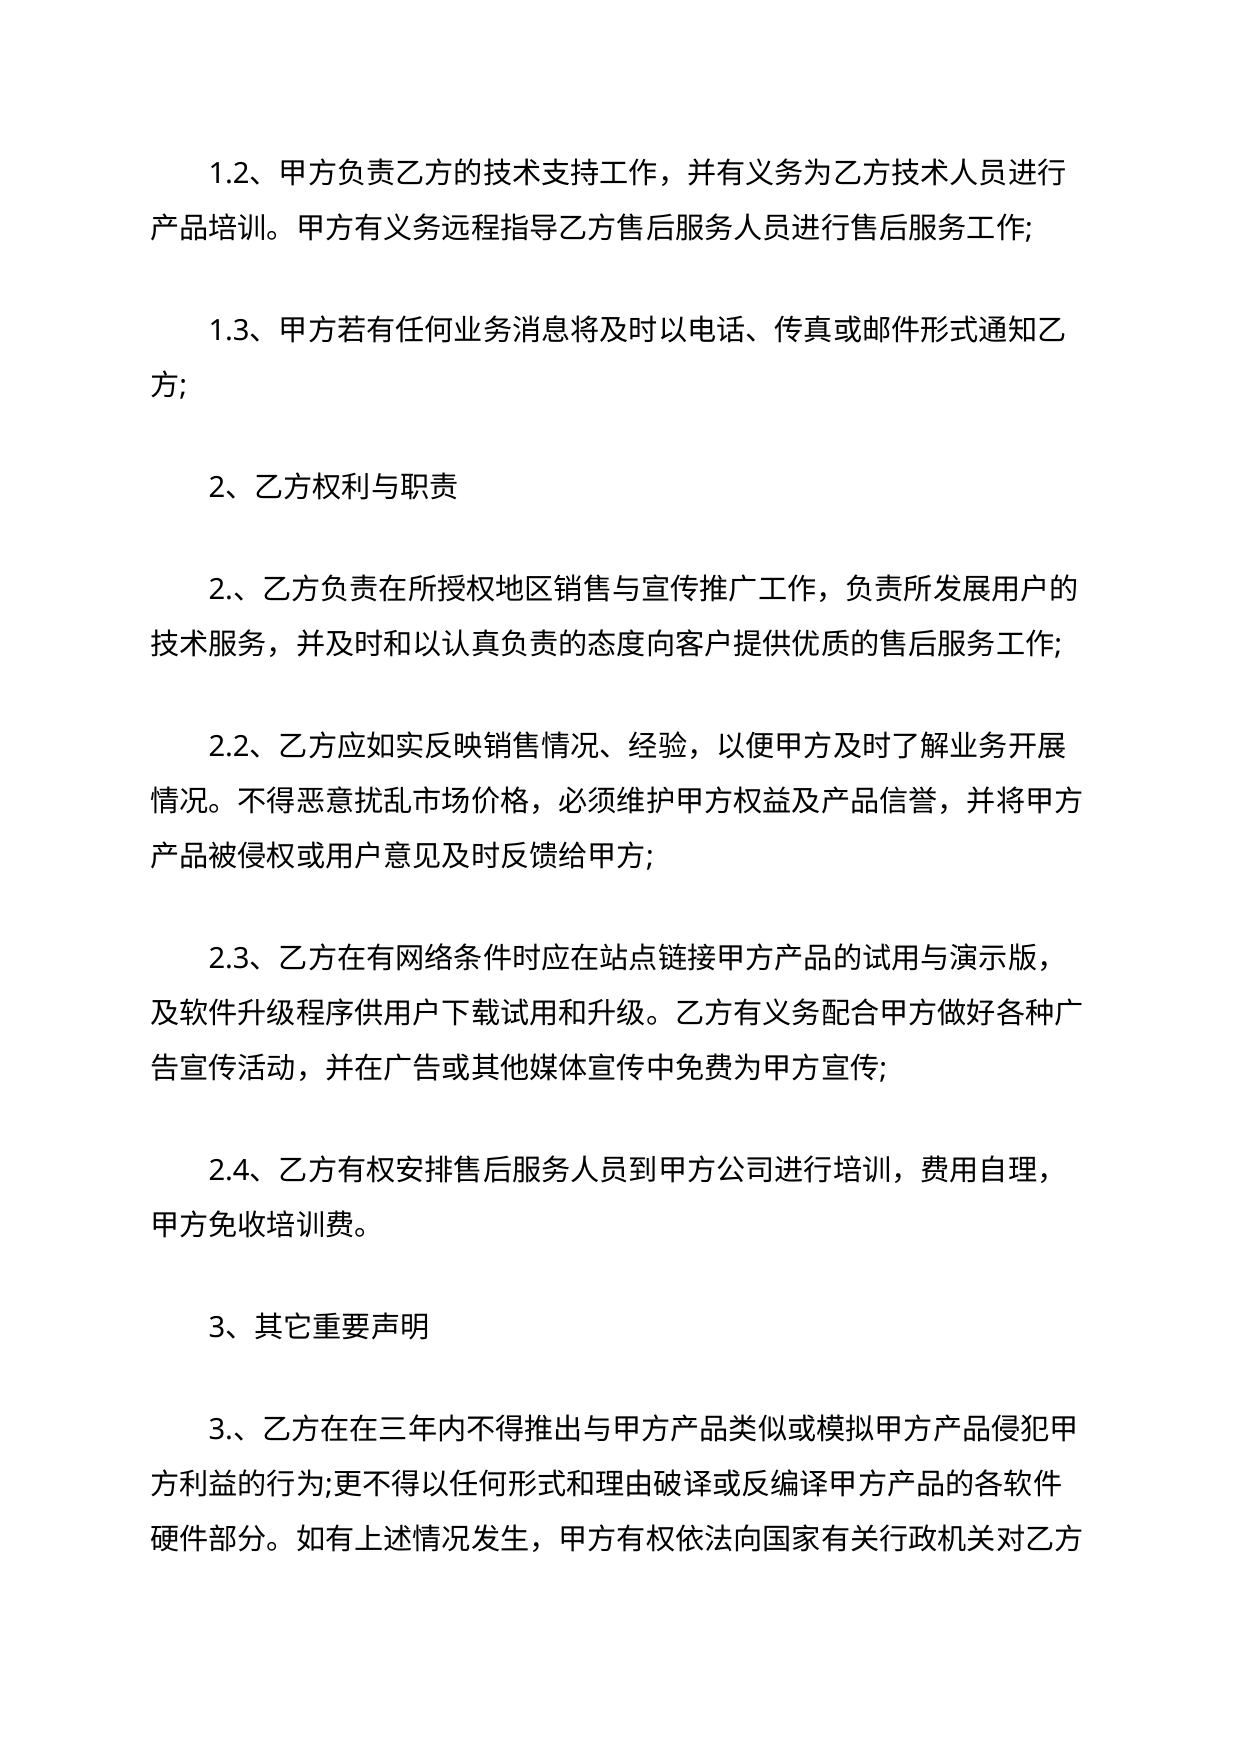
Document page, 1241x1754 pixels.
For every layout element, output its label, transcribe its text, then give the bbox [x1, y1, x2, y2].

text 1.3、甲方若有任何业务消息将及时以电话、传真或邮件形式通知乙方; [150, 307, 1090, 404]
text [150, 1405, 1090, 1558]
text 2.、乙方负责在所授权地区销售与宣传推广工作，负责所发展用户的技术服务，并及时和以认真负责的态度向客户提供优质的售后服务工作; [150, 566, 1090, 663]
text 2.2、乙方应如实反映销售情况、经验，以便甲方及时了解业务开展情况。不得恶意扰乱市场价格，必须维护甲方权益及产品信誉，并将甲方产品被侵权或用户意见及时反馈给甲方; [150, 723, 1090, 875]
text 1.2、甲方负责乙方的技术支持工作，并有义务为乙方技术人员进行产品培训。甲方有义务远程指导乙方售后服务人员进行售后服务工作; [150, 150, 1090, 247]
text 2、乙方权利与职责 [150, 464, 1090, 506]
text 2.3、乙方在有网络条件时应在站点链接甲方产品的试用与演示版，及软件升级程序供用户下载试用和升级。乙方有义务配合甲方做好各种广告宣传活动，并在广告或其他媒体宣传中免费为甲方宣传; [150, 935, 1090, 1087]
text 3、其它重要声明 [150, 1303, 1090, 1346]
text 2.4、乙方有权安排售后服务人员到甲方公司进行培训，费用自理，甲方免收培训费。 [150, 1147, 1090, 1244]
